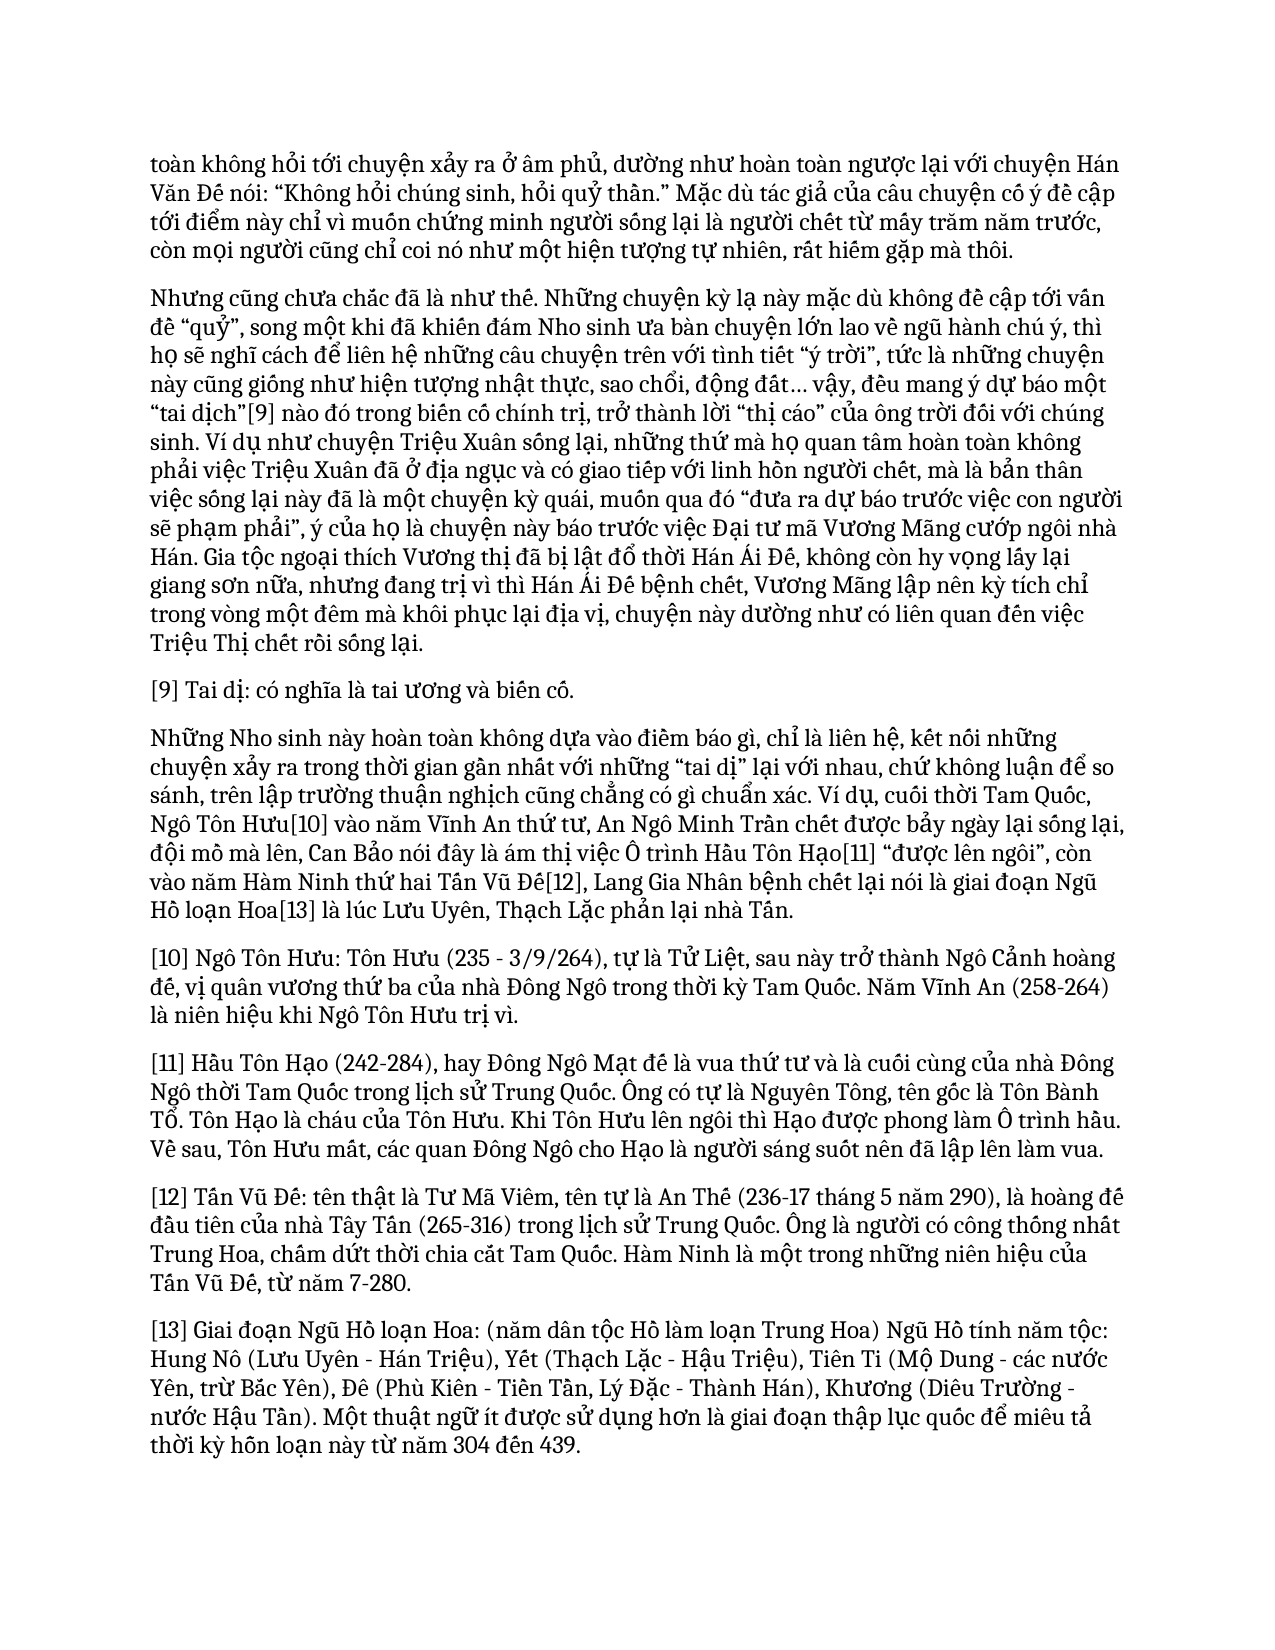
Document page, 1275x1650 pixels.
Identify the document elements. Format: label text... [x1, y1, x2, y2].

text [12] Tấn Vũ Đế: tên thật là Tư Mã Viêm, tên tự là An Thế (236-17 tháng 5 năm 290), là hoàng đế đầu tiên của nhà Tây Tấn (265-316) trong lịch sử Trung Quốc. Ông là người có công thống nhất Trung Hoa, chấm dứt thời chia cắt Tam Quốc. Hàm Ninh là một trong những niên hiệu của Tấn Vũ Đế, từ năm 7-280. [150, 1182, 1125, 1297]
text Nhưng cũng chưa chắc đã là như thế. Những chuyện kỳ lạ này mặc dù không đề cập tới vấn đề “quỷ”, song một khi đã khiến đám Nho sinh ưa bàn chuyện lớn lao về ngũ hành chú ý, thì họ sẽ nghĩ cách để liên hệ những câu chuyện trên với tình tiết “ý trời”, tức là những chuyện này cũng giống như hiện tượng nhật thực, sao chổi, động đất… vậy, đều mang ý dự báo một “tai dịch”[9] nào đó trong biến cố chính trị, trở thành lời “thị cáo” của ông trời đối với chúng sinh. Ví dụ như chuyện Triệu Xuân sống lại, những thứ mà họ quan tâm hoàn toàn không phải việc Triệu Xuân đã ở địa ngục và có giao tiếp với linh hồn người chết, mà là bản thân việc sống lại này đã là một chuyện kỳ quái, muốn qua đó “đưa ra dự báo trước việc con người sẽ phạm phải”, ý của họ là chuyện này báo trước việc Đại tư mã Vương Mãng cướp ngôi nhà Hán. Gia tộc ngoại thích Vương thị đã bị lật đổ thời Hán Ái Đế, không còn hy vọng lấy lại giang sơn nữa, nhưng đang trị vì thì Hán Ái Đế bệnh chết, Vương Mãng lập nên kỳ tích chỉ trong vòng một đêm mà khôi phục lại địa vị, chuyện này dường như có liên quan đến việc Triệu Thị chết rồi sống lại. [150, 284, 1125, 657]
text [11] Hầu Tôn Hạo (242-284), hay Đông Ngô Mạt đế là vua thứ tư và là cuối cùng của nhà Đông Ngô thời Tam Quốc trong lịch sử Trung Quốc. Ông có tự là Nguyên Tông, tên gốc là Tôn Bành Tổ. Tôn Hạo là cháu của Tôn Hưu. Khi Tôn Hưu lên ngôi thì Hạo được phong làm Ô trình hầu. Về sau, Tôn Hưu mất, các quan Đông Ngô cho Hạo là người sáng suốt nên đã lập lên làm vua. [150, 1049, 1125, 1164]
text [13] Giai đoạn Ngũ Hồ loạn Hoa: (năm dân tộc Hồ làm loạn Trung Hoa) Ngũ Hồ tính năm tộc: Hung Nô (Lưu Uyên - Hán Triệu), Yết (Thạch Lặc - Hậu Triệu), Tiên Ti (Mộ Dung - các nước Yên, trừ Bắc Yên), Đê (Phù Kiên - Tiền Tần, Lý Đặc - Thành Hán), Khương (Diêu Trường - nước Hậu Tần). Một thuật ngữ ít được sử dụng hơn là giai đoạn thập lục quốc để miêu tả thời kỳ hỗn loạn này từ năm 304 đến 439. [150, 1316, 1125, 1460]
text Những Nho sinh này hoàn toàn không dựa vào điềm báo gì, chỉ là liên hệ, kết nối những chuyện xảy ra trong thời gian gần nhất với những “tai dị” lại với nhau, chứ không luận để so sánh, trên lập trường thuận nghịch cũng chẳng có gì chuẩn xác. Ví dụ, cuối thời Tam Quốc, Ngô Tôn Hưu[10] vào năm Vĩnh An thứ tư, An Ngô Minh Trần chết được bảy ngày lại sống lại, đội mồ mà lên, Can Bảo nói đây là ám thị việc Ô trình Hầu Tôn Hạo[11] “được lên ngôi”, còn vào năm Hàm Ninh thứ hai Tấn Vũ Đế[12], Lang Gia Nhân bệnh chết lại nói là giai đoạn Ngũ Hồ loạn Hoa[13] là lúc Lưu Uyên, Thạch Lặc phản lại nhà Tấn. [150, 724, 1125, 925]
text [150, 150, 1125, 265]
text [10] Ngô Tôn Hưu: Tôn Hưu (235 - 3/9/264), tự là Tử Liệt, sau này trở thành Ngô Cảnh hoàng đế, vị quân vương thứ ba của nhà Đông Ngô trong thời kỳ Tam Quốc. Năm Vĩnh An (258-264) là niên hiệu khi Ngô Tôn Hưu trị vì. [150, 944, 1125, 1030]
text [9] Tai dị: có nghĩa là tai ương và biến cố. [150, 676, 1125, 705]
